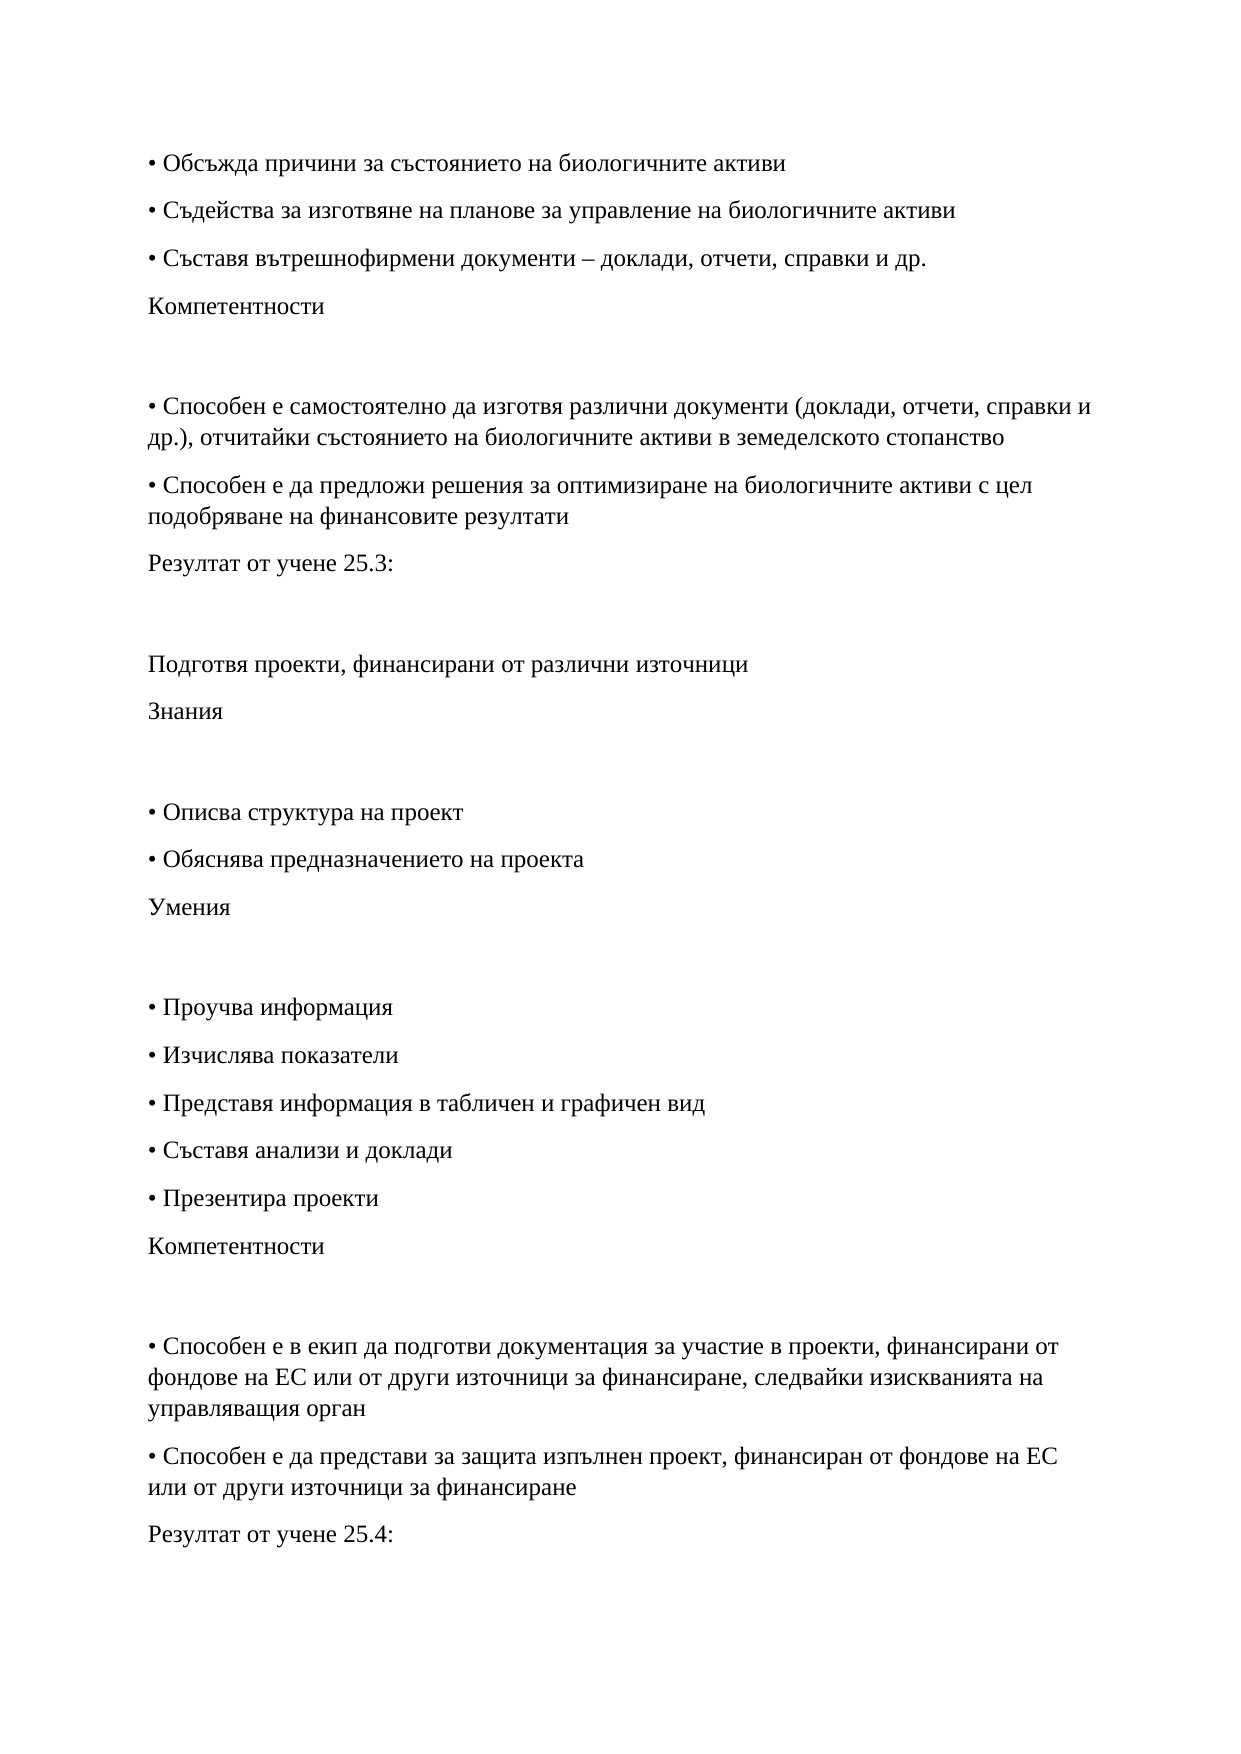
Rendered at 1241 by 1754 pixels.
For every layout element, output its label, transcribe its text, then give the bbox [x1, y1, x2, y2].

text • Способен е да предложи решения за оптимизиране на биологичните активи с цел подобряване на финансовите резултати [148, 470, 1093, 529]
text • Способен е да представи за защита изпълнен проект, финансиран от фондове на ЕС или от други източници за финансиране [148, 1441, 1093, 1501]
text • Съставя вътрешнофирмени документи – доклади, отчети, справки и др. [148, 243, 1093, 272]
text • Способен е самостоятелно да изготвя различни документи (доклади, отчети, справки и др.), отчитайки състоянието на биологичните активи в земеделското стопанство [148, 391, 1093, 451]
text • Обяснява предназначението на проекта [148, 844, 1093, 873]
text Компетентности [148, 291, 1093, 319]
text • Изчислява показатели [148, 1040, 1093, 1069]
text • Съставя анализи и доклади [148, 1135, 1093, 1164]
text • Проучва информация [148, 992, 1093, 1021]
text Знания [148, 696, 1093, 725]
text • Представя информация в табличен и графичен вид [148, 1088, 1093, 1116]
text • Способен е в екип да подготви документация за участие в проекти, финансирани от фондове на ЕС или от други източници за финансиране, следвайки изискванията на управляващия орган [148, 1331, 1093, 1422]
text • Описва структура на проект [148, 797, 1093, 825]
text Подготвя проекти, финансирани от различни източници [148, 649, 1093, 677]
text Умения [148, 892, 1093, 921]
text • Презентира проекти [148, 1183, 1093, 1212]
text • Съдейства за изготвяне на планове за управление на биологичните активи [148, 195, 1093, 224]
text Компетентности [148, 1231, 1093, 1259]
text • Обсъжда причини за състоянието на биологичните активи [148, 148, 1093, 176]
text Резултат от учене 25.4: [148, 1519, 1093, 1548]
text Резултат от учене 25.3: [148, 548, 1093, 577]
